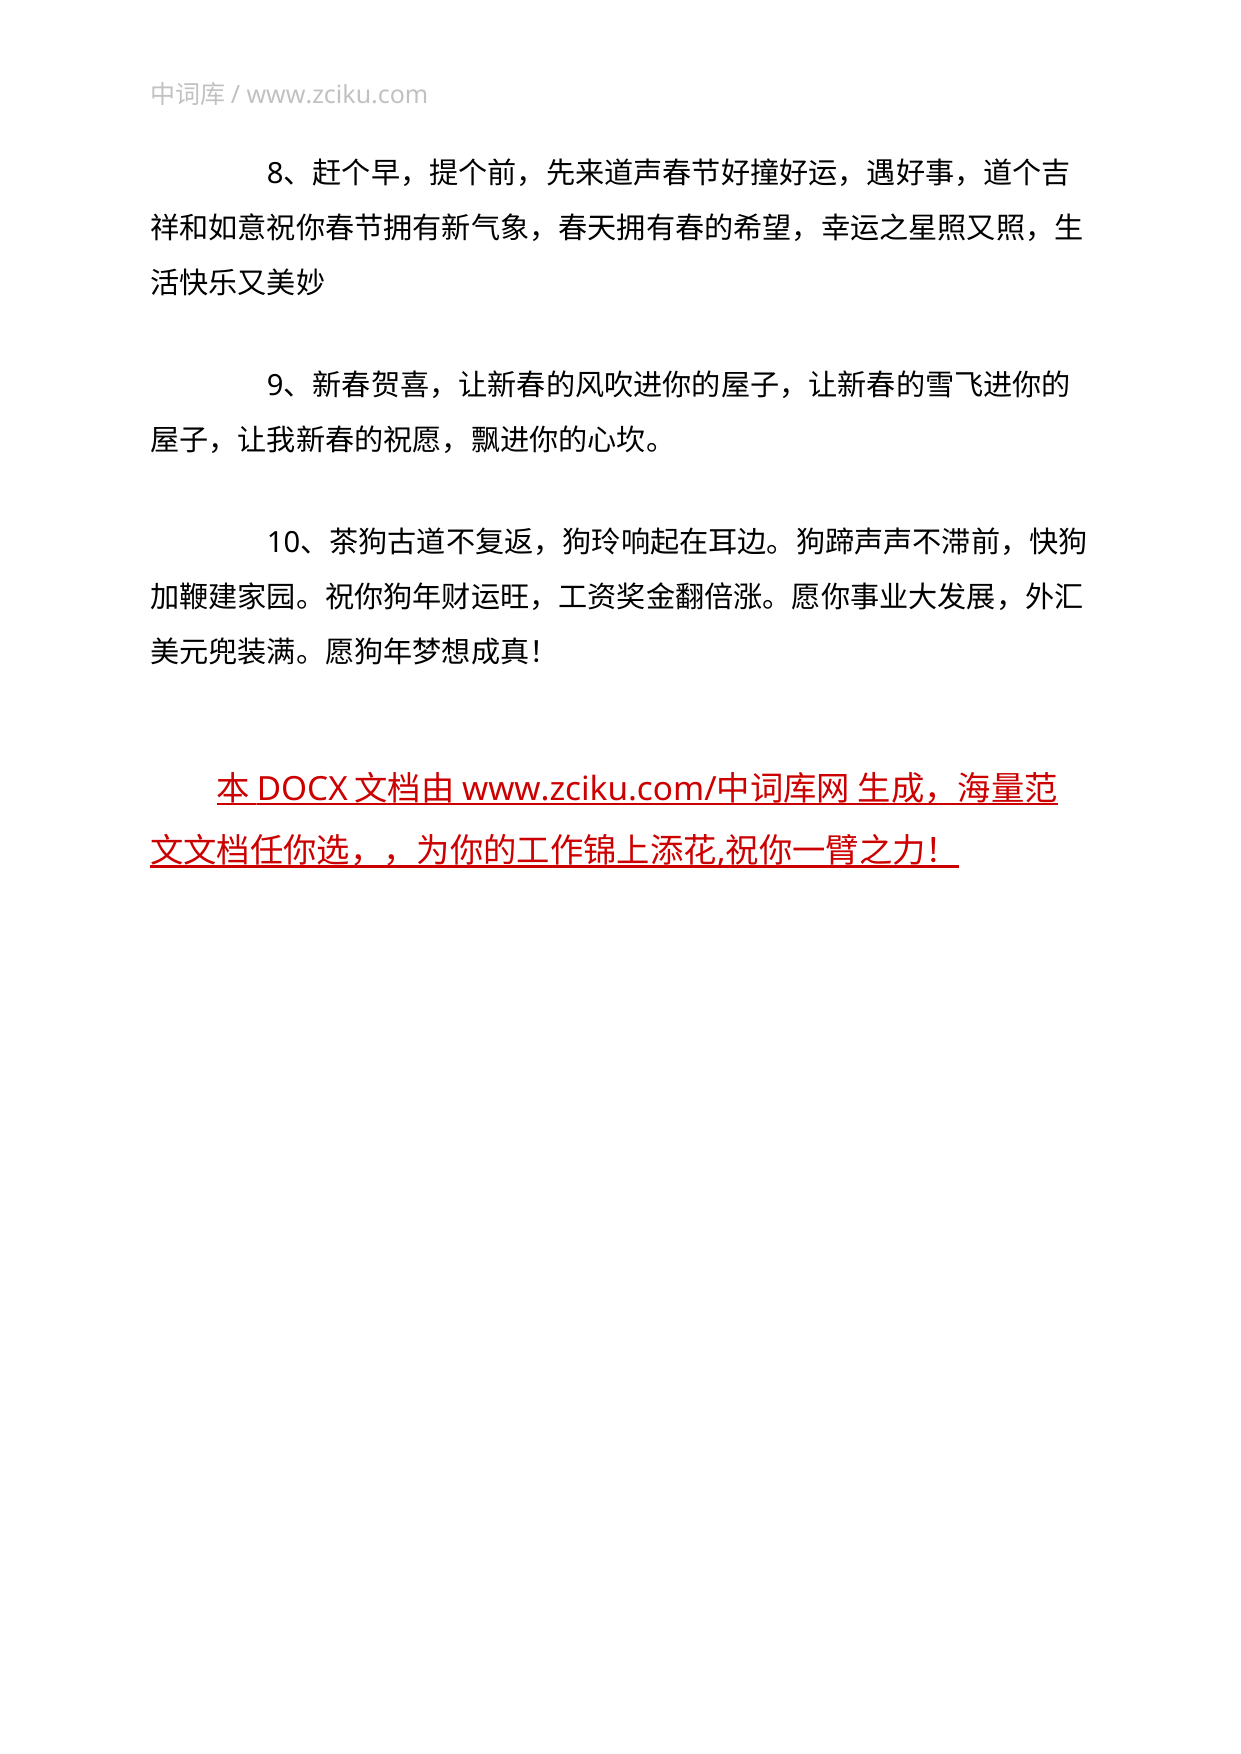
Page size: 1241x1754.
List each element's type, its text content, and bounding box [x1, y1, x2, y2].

text 9、新春贺喜，让新春的风吹进你的屋子，让新春的雪飞进你的屋子，让我新春的祝愿，飘进你的心坎。 [150, 362, 1090, 459]
text 本DOCX文档由 www.zciku.com/中词库网 生成，海量范文文档任你选，，为你的工作锦上添花,祝你一臂之力！ [150, 761, 1090, 873]
text 8、赶个早，提个前，先来道声春节好撞好运，遇好事，道个吉祥和如意祝你春节拥有新气象，春天拥有春的希望，幸运之星照又照，生活快乐又美妙 [150, 150, 1090, 302]
text 10、茶狗古道不复返，狗玲响起在耳边。狗蹄声声不滞前，快狗加鞭建家园。祝你狗年财运旺，工资奖金翻倍涨。愿你事业大发展，外汇美元兜装满。愿狗年梦想成真！ [150, 518, 1090, 671]
